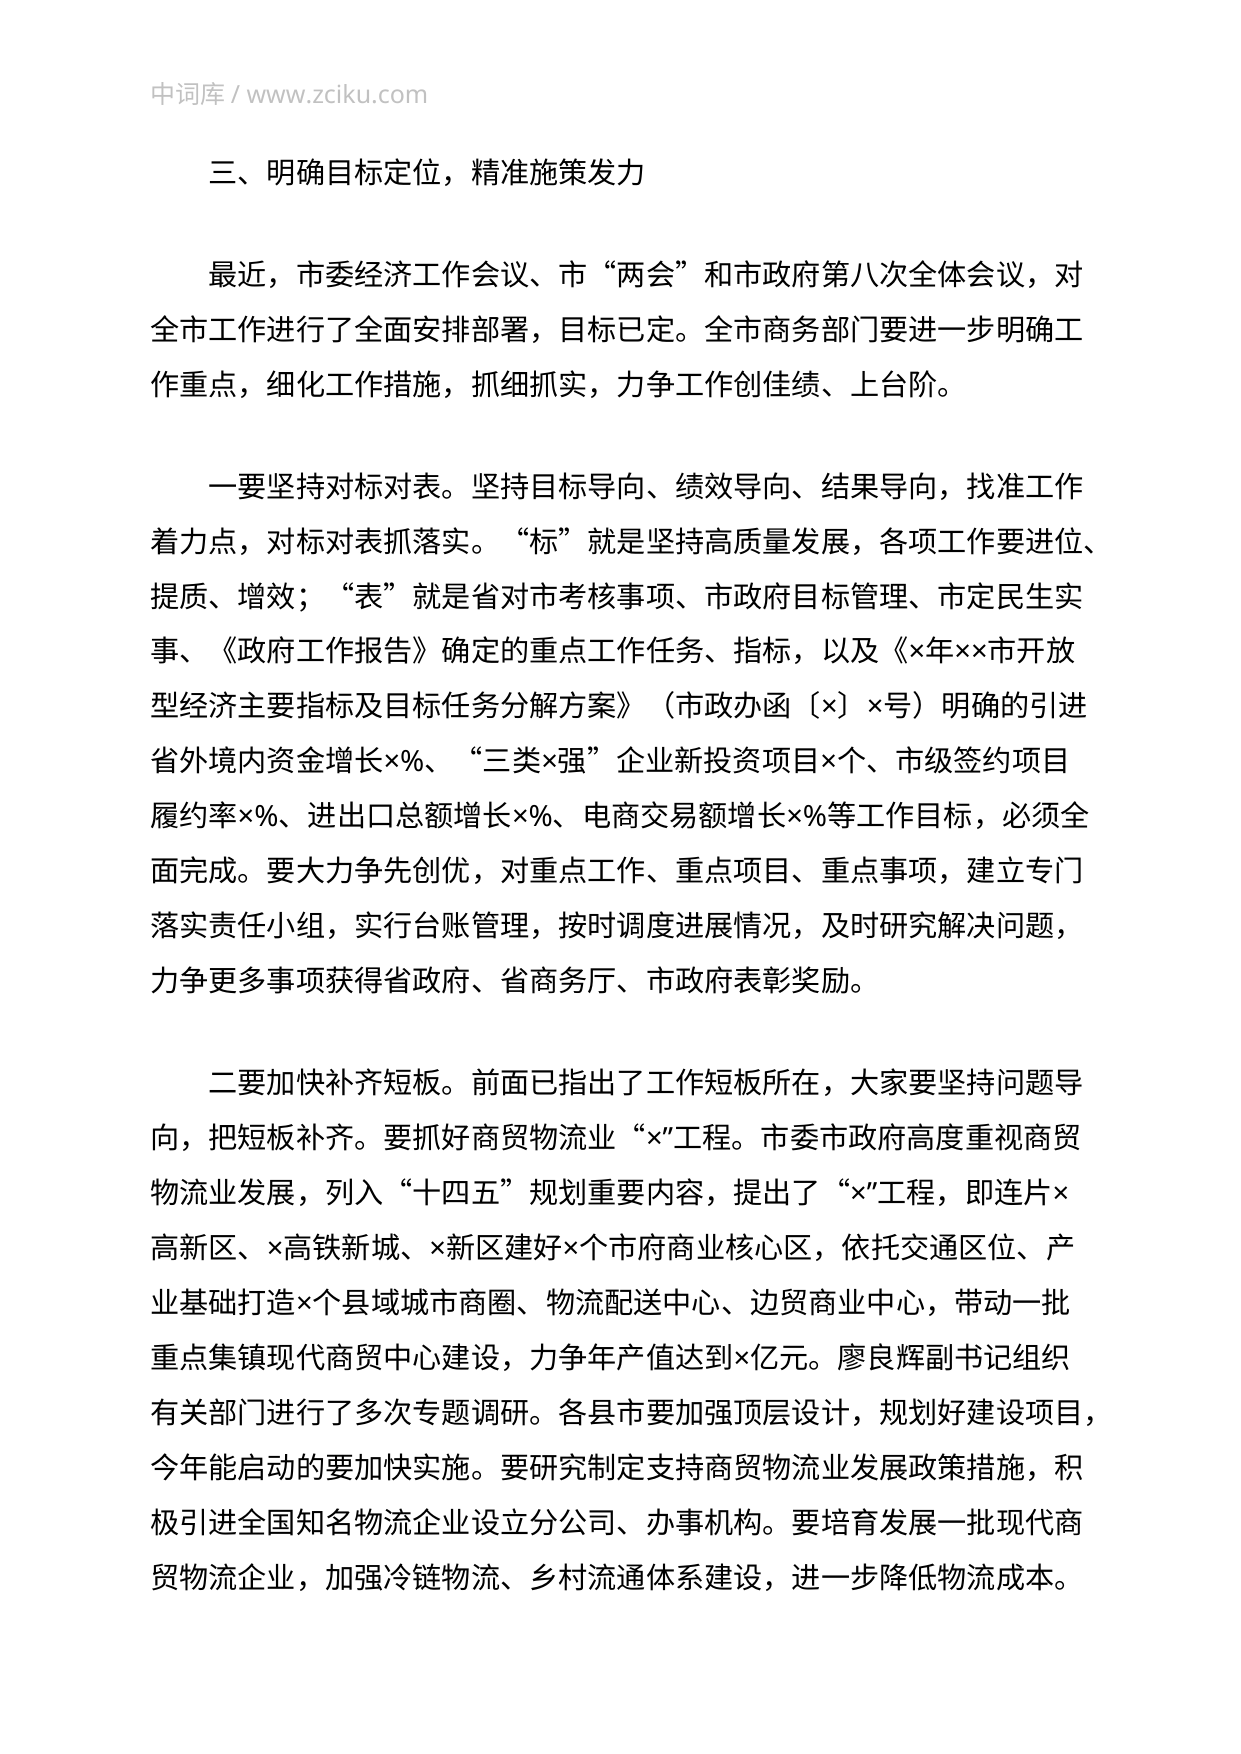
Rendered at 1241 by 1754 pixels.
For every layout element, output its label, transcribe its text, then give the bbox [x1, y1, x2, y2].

text 三、明确目标定位，精准施策发力 [150, 150, 1090, 192]
text 最近，市委经济工作会议、市“两会”和市政府第八次全体会议，对全市工作进行了全面安排部署，目标已定。全市商务部门要进一步明确工作重点，细化工作措施，抓细抓实，力争工作创佳绩、上台阶。 [150, 252, 1090, 404]
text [150, 1059, 1090, 1596]
text 一要坚持对标对表。坚持目标导向、绩效导向、结果导向，找准工作着力点，对标对表抓落实。“标”就是坚持高质量发展，各项工作要进位、提质、增效；“表”就是省对市考核事项、市政府目标管理、市定民生实事、《政府工作报告》确定的重点工作任务、指标，以及《×年××市开放型经济主要指标及目标任务分解方案》（市政办函〔×〕×号）明确的引进省外境内资金增长×%、“三类×强”企业新投资项目×个、市级签约项目履约率×%、进出口总额增长×%、电商交易额增长×%等工作目标，必须全面完成。要大力争先创优，对重点工作、重点项目、重点事项，建立专门落实责任小组，实行台账管理，按时调度进展情况，及时研究解决问题，力争更多事项获得省政府、省商务厅、市政府表彰奖励。 [150, 463, 1090, 1000]
